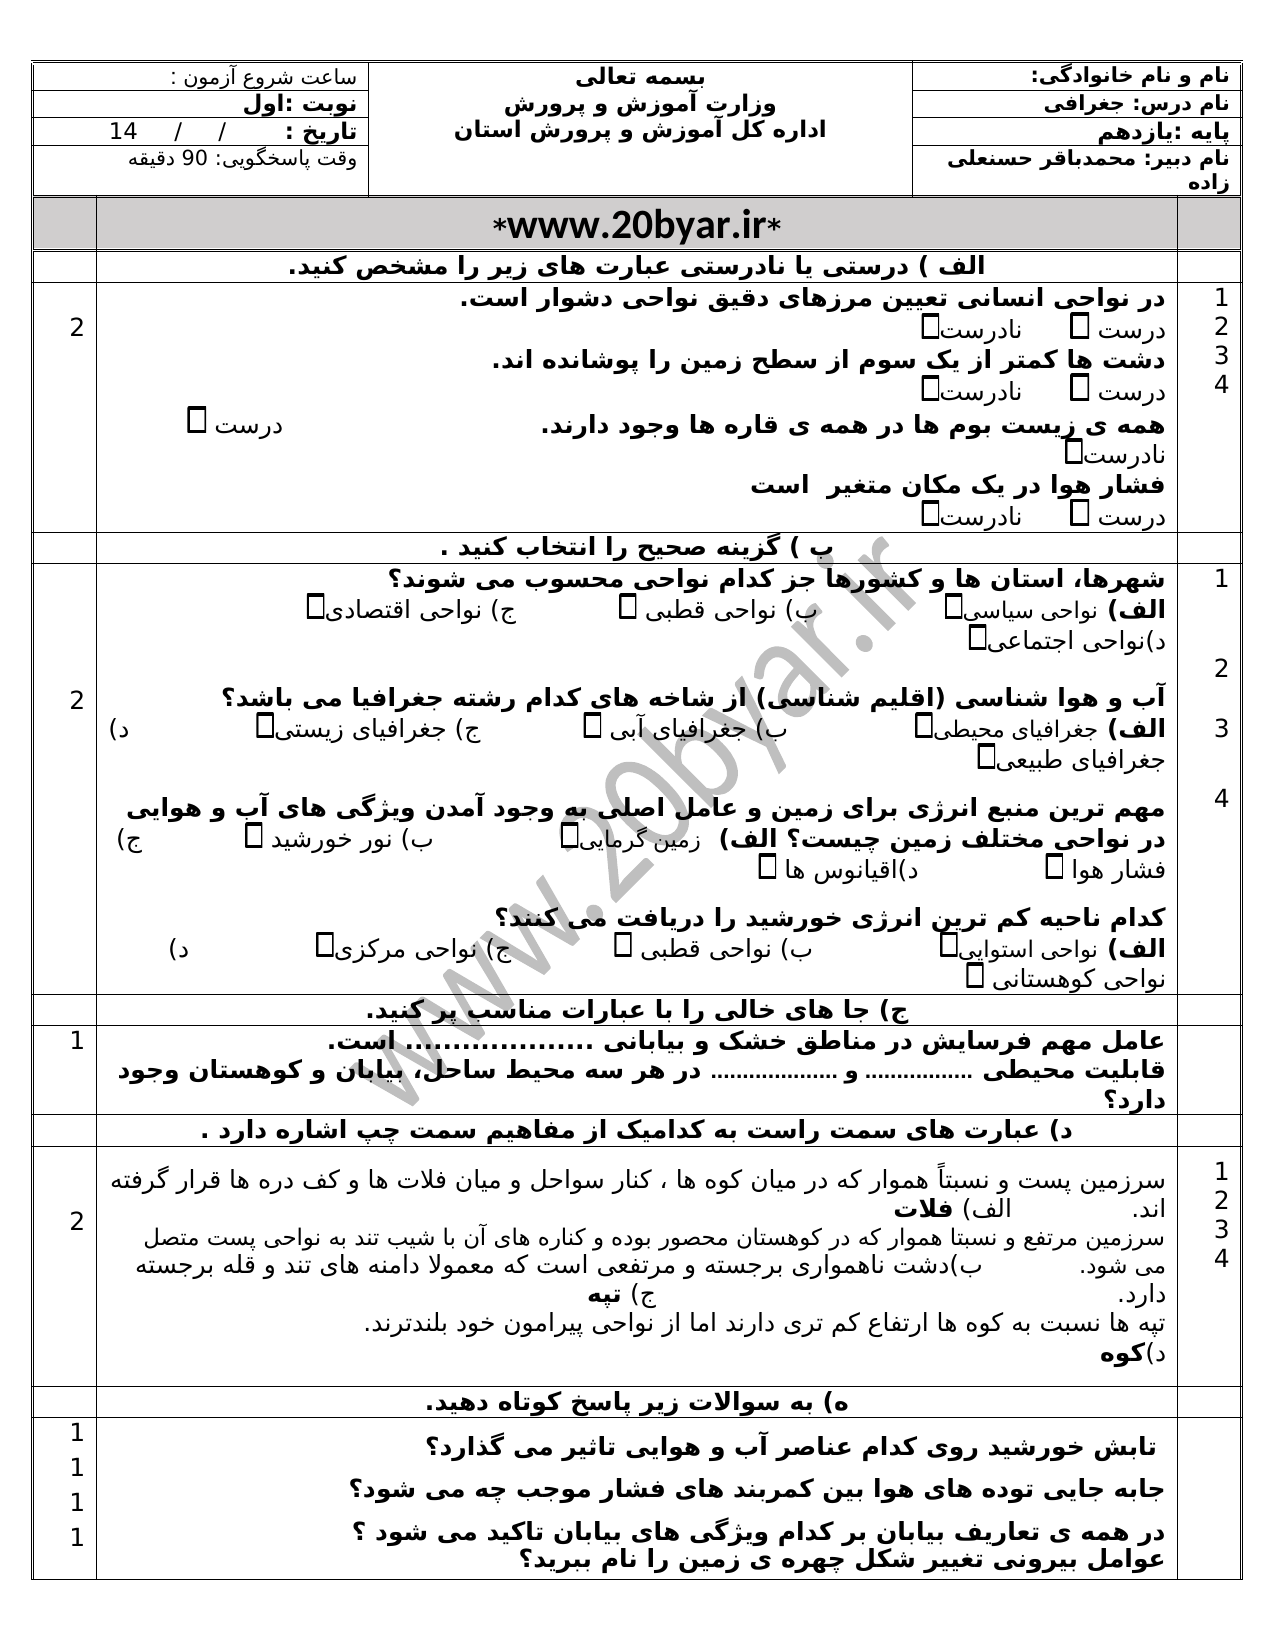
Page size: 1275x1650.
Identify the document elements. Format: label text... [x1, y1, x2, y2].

picture [921, 500, 940, 526]
picture [940, 932, 958, 957]
picture [583, 712, 602, 738]
picture [1070, 312, 1090, 339]
table_cell [1178, 252, 1240, 282]
table_cell پایه :یازدهم [913, 118, 1240, 145]
table_cell ج) جا های خالی را با عبارات مناسب پر کنید. [97, 995, 1177, 1025]
table_cell وقت پاسخگویی: 90 دقیقه [34, 146, 368, 194]
picture [256, 712, 274, 738]
table_cell 2 [34, 564, 96, 994]
table_cell سرزمین پست و نسبتاً هموار که در میان کوه ها ، کنار سواحل و میان فلات ها و کف دره ها قرار گرفته اند. الف) فلات سرزمین مرتفع و نسبتا هموار که در کوهستان محصور بوده و کناره های آن با شیب تند به نواحی پست متصل می شود. ب)دشت ناهمواری برجسته و مرتفعی است که معمولا دامنه های تند و قله برجسته دارد. ج) تپه تپه ها نسبت به کوه ها ارتفاع کم تری دارند اما از نواحی پیرامون خود بلندترند. د)کوه [97, 1147, 1177, 1386]
picture [561, 822, 579, 848]
picture [1070, 373, 1090, 401]
table_cell شهرها، استان ها و کشورها جز کدام نواحی محسوب می شوند؟ الف) نواحی سیاسی ب) نواحی قطبی ج) نواحی اقتصادی د)نواحی اجتماعی آب و هوا شناسی (اقلیم شناسی) از شاخه های کدام رشته جغرافیا می باشد؟ الف) جغرافیای محیطی ب) جغرافیای آبی ج) جغرافیای زیستی د) جغرافیای طبیعی مهم ترین منبع انرژی برای زمین و عامل اصلی به وجود آمدن ویژگی های آب و هوایی در نواحی مختلف زمین چیست؟ الف) زمین گرمایی ب) نور خورشید ج) فشار هوا د)اقیانوس ها کدام ناحیه کم ترین انرژی خورشید را دریافت می کنند؟ الف) نواحی استوایی ب) نواحی قطبی ج) نواحی مرکزی د) نواحی کوهستانی [97, 564, 1177, 994]
table_cell 2 [34, 283, 96, 532]
table_cell تاریخ : / / 14 [34, 118, 368, 145]
table_cell الف ) درستی یا نادرستی عبارت های زیر را مشخص کنید. [97, 252, 1177, 282]
picture [1065, 438, 1083, 464]
table_cell [1178, 198, 1240, 248]
table_cell نوبت :اول [34, 91, 368, 117]
picture [614, 932, 632, 957]
table_cell 1 [34, 1026, 96, 1114]
table_cell در نواحی انسانی تعیین مرزهای دقیق نواحی دشوار است. درست نادرست دشت ها کمتر از یک سوم از سطح زمین را پوشانده اند. درست نادرست همه ی زیست بوم ها در همه ی قاره ها وجود دارند. درست نادرست فشار هوا در یک مکان متغیر است درست نادرست [97, 283, 1177, 532]
picture [915, 712, 933, 738]
table_cell [1178, 1115, 1240, 1146]
table_cell [1178, 1387, 1240, 1417]
table_cell [34, 252, 96, 282]
picture [306, 593, 325, 619]
table_cell [1178, 1026, 1240, 1114]
table_cell [1178, 995, 1240, 1025]
table_cell [1178, 1418, 1240, 1579]
table_cell ه) به سوالات زیر پاسخ کوتاه دهید. [97, 1387, 1177, 1417]
picture [977, 743, 996, 769]
table_cell [34, 1387, 96, 1417]
table_cell 1 2 3 4 [1178, 564, 1240, 994]
picture [921, 375, 940, 401]
table_header نام و نام خانوادگی: [913, 63, 1241, 89]
table_cell 2 [34, 1147, 96, 1386]
table_cell ب ) گزینه صحیح را انتخاب کنید . [97, 533, 1177, 563]
table_cell [34, 198, 96, 248]
table_cell د) عبارت های سمت راست به کدامیک از مفاهیم سمت چپ اشاره دارد . [97, 1115, 1177, 1146]
table_cell *www.20byar.ir* [97, 198, 1177, 248]
table_cell [1178, 533, 1240, 563]
table_cell نام دبیر: محمدباقر حسنعلی زاده [913, 146, 1240, 194]
table_header بسمه تعالی وزارت آموزش و پرورش اداره کل آموزش و پرورش استان [369, 63, 912, 194]
table_header ساعت شروع آزمون : [33, 63, 368, 89]
table_cell 1 2 3 4 [1178, 1147, 1240, 1386]
picture [758, 853, 777, 879]
picture [187, 406, 207, 433]
picture [966, 962, 984, 988]
table_cell نام درس: جغرافی [913, 91, 1240, 117]
picture [316, 932, 334, 957]
picture [1045, 853, 1063, 879]
table_cell عامل مهم فرسایش در مناطق خشک و بیابانی .................... است. قابلیت محیطی ................. و .................... در هر سه محیط ساحل، بیابان و کوهستان وجود دارد؟ [97, 1026, 1177, 1114]
picture [968, 624, 987, 650]
table_cell [34, 533, 96, 563]
table_cell [34, 995, 96, 1025]
picture [921, 313, 940, 339]
picture [945, 593, 963, 619]
table_cell 1 2 3 4 [1178, 283, 1240, 532]
picture [1070, 499, 1090, 526]
table_cell [34, 1115, 96, 1146]
picture [245, 822, 263, 848]
picture [619, 593, 637, 619]
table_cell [97, 1418, 1177, 1579]
table_cell 1 1 1 1 1 1 [34, 1418, 96, 1579]
